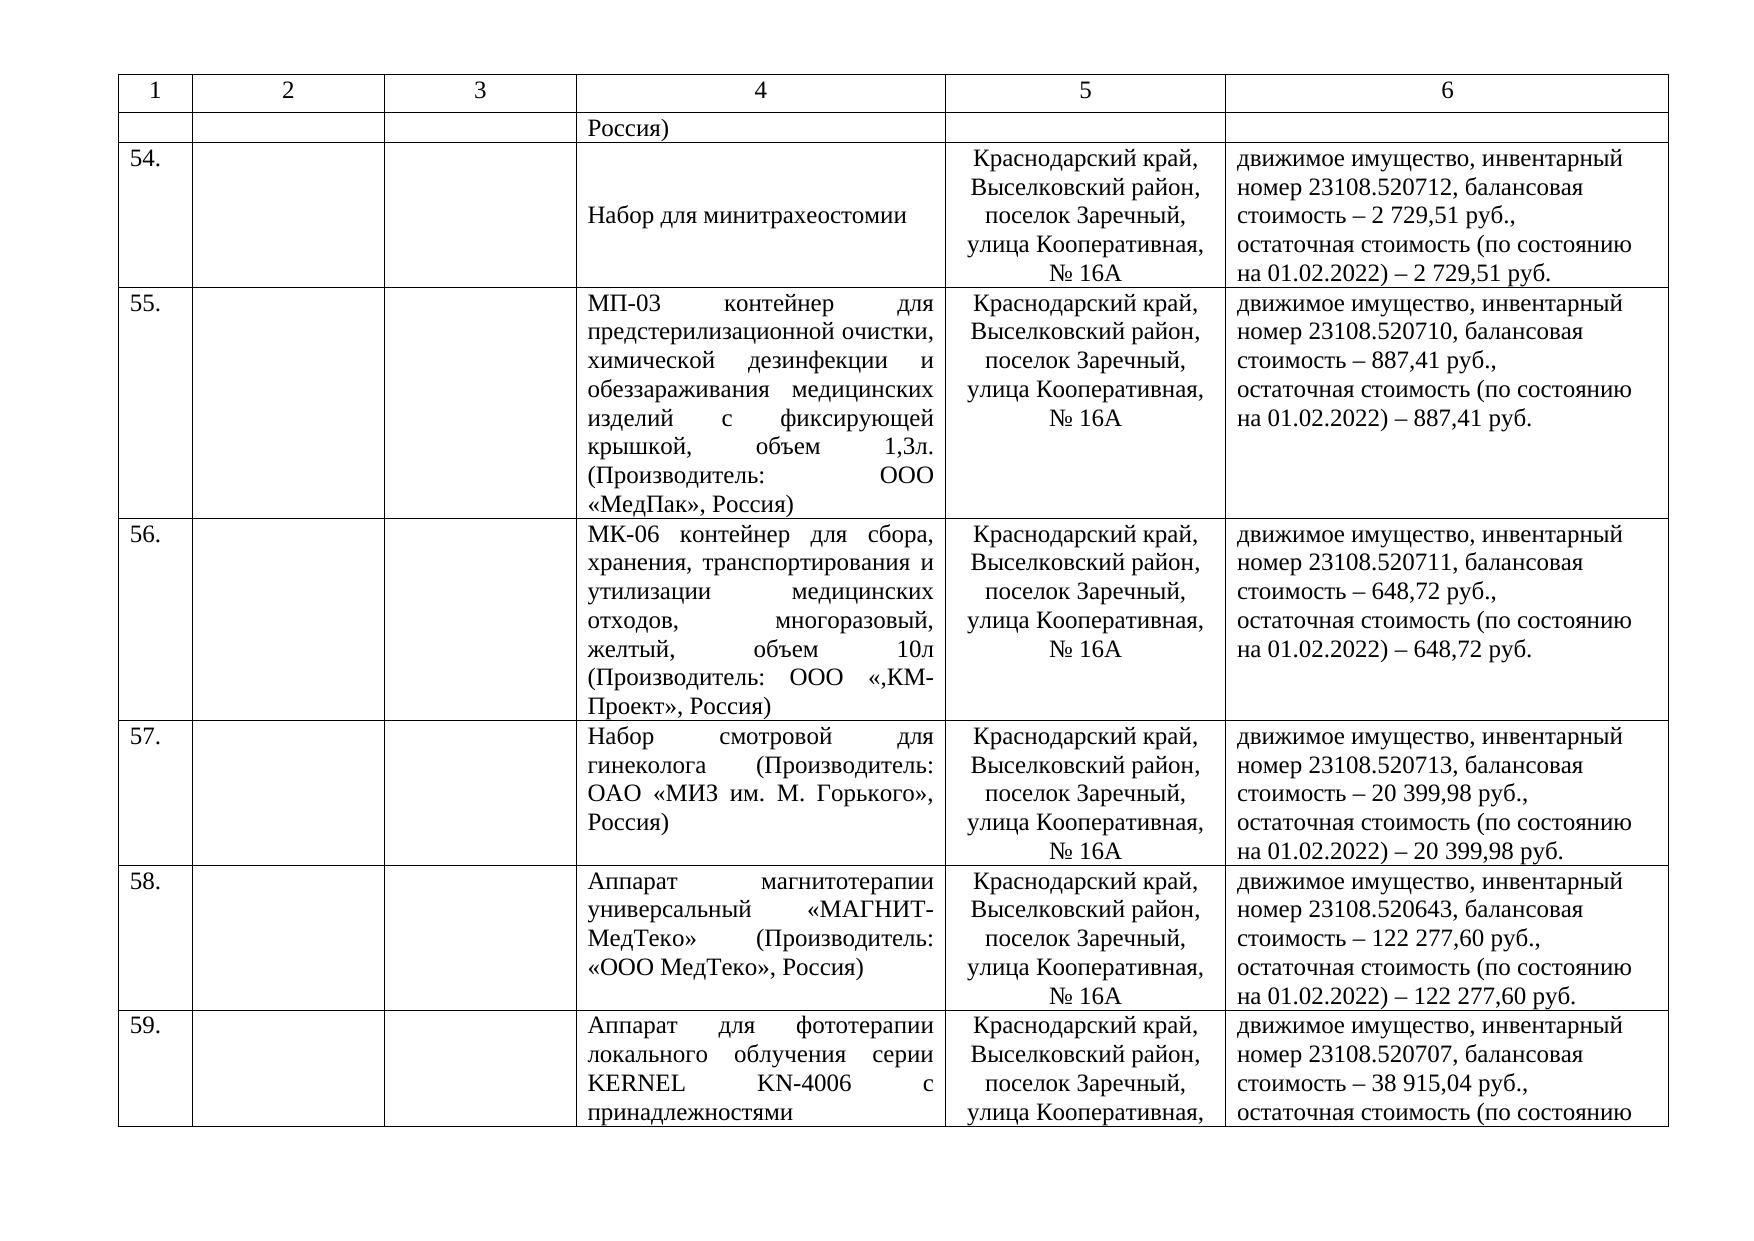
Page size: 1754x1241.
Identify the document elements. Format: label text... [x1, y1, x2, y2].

table_cell [193, 519, 384, 720]
table_cell движимое имущество, инвентарный номер 23108.520711, балансовая стоимость – 648,72 руб., остаточная стоимость (по состоянию на 01.02.2022) – 648,72 руб. [1226, 519, 1668, 720]
table_cell [193, 143, 384, 287]
table_cell Аппарат магнитотерапии универсальный «МАГНИТ-МедТеко» (Производитель: «ООО МедТеко», Россия) [577, 866, 945, 1009]
table_header 3 [385, 75, 576, 112]
table_header 6 [1226, 75, 1668, 112]
table_cell [193, 866, 384, 1009]
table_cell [577, 1011, 945, 1126]
table_cell [193, 1011, 384, 1126]
table_cell Краснодарский край, Выселковский район, поселок Заречный, улица Кооперативная, № 16А [946, 143, 1225, 287]
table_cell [1226, 1011, 1668, 1126]
table_cell движимое имущество, инвентарный номер 23108.520710, балансовая стоимость – 887,41 руб., остаточная стоимость (по состоянию на 01.02.2022) – 887,41 руб. [1226, 288, 1668, 518]
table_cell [946, 113, 1225, 142]
table_cell [119, 1011, 192, 1126]
table_cell [385, 721, 576, 865]
table_cell [385, 288, 576, 518]
table_cell Краснодарский край, Выселковский район, поселок Заречный, улица Кооперативная, № 16А [946, 866, 1225, 1009]
table_cell движимое имущество, инвентарный номер 23108.520712, балансовая стоимость – 2 729,51 руб., остаточная стоимость (по состоянию на 01.02.2022) – 2 729,51 руб. [1226, 143, 1668, 287]
table_cell [385, 1011, 576, 1126]
table_cell [193, 288, 384, 518]
table_cell МП-03 контейнер для предстерилизационной очистки, химической дезинфекции и обеззараживания медицинских изделий с фиксирующей крышкой, объем 1,3л. (Производитель: ООО «МедПак», Россия) [577, 288, 945, 518]
table_cell [385, 143, 576, 287]
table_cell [577, 113, 945, 142]
table_cell Краснодарский край, Выселковский район, поселок Заречный, улица Кооперативная, № 16А [946, 721, 1225, 865]
table_cell [119, 519, 192, 720]
table_header 5 [946, 75, 1225, 112]
table_cell [193, 721, 384, 865]
table_cell [119, 866, 192, 1009]
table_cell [1226, 113, 1668, 142]
table_header 2 [193, 75, 384, 112]
table_cell [385, 113, 576, 142]
table_cell Набор смотровой для гинеколога (Производитель: ОАО «МИЗ им. М. Горького», Россия) [577, 721, 945, 865]
table_cell МК-06 контейнер для сбора, хранения, транспортирования и утилизации медицинских отходов, многоразовый, желтый, объем 10л (Производитель: ООО «,КМ-Проект», Россия) [577, 519, 945, 720]
table_cell [193, 113, 384, 142]
table_cell [119, 288, 192, 518]
table_cell движимое имущество, инвентарный номер 23108.520643, балансовая стоимость – 122 277,60 руб., остаточная стоимость (по состоянию на 01.02.2022) – 122 277,60 руб. [1226, 866, 1668, 1009]
table_cell [385, 866, 576, 1009]
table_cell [946, 1011, 1225, 1126]
table_cell [385, 519, 576, 720]
table_header 1 [119, 75, 192, 112]
table_cell Набор для минитрахеостомии [577, 143, 945, 287]
table_cell Краснодарский край, Выселковский район, поселок Заречный, улица Кооперативная, № 16А [946, 288, 1225, 518]
table_cell [119, 113, 192, 142]
table_cell Краснодарский край, Выселковский район, поселок Заречный, улица Кооперативная, № 16А [946, 519, 1225, 720]
table_cell движимое имущество, инвентарный номер 23108.520713, балансовая стоимость – 20 399,98 руб., остаточная стоимость (по состоянию на 01.02.2022) – 20 399,98 руб. [1226, 721, 1668, 865]
table_header 4 [577, 75, 945, 112]
table_cell [119, 721, 192, 865]
table_cell [119, 143, 192, 287]
